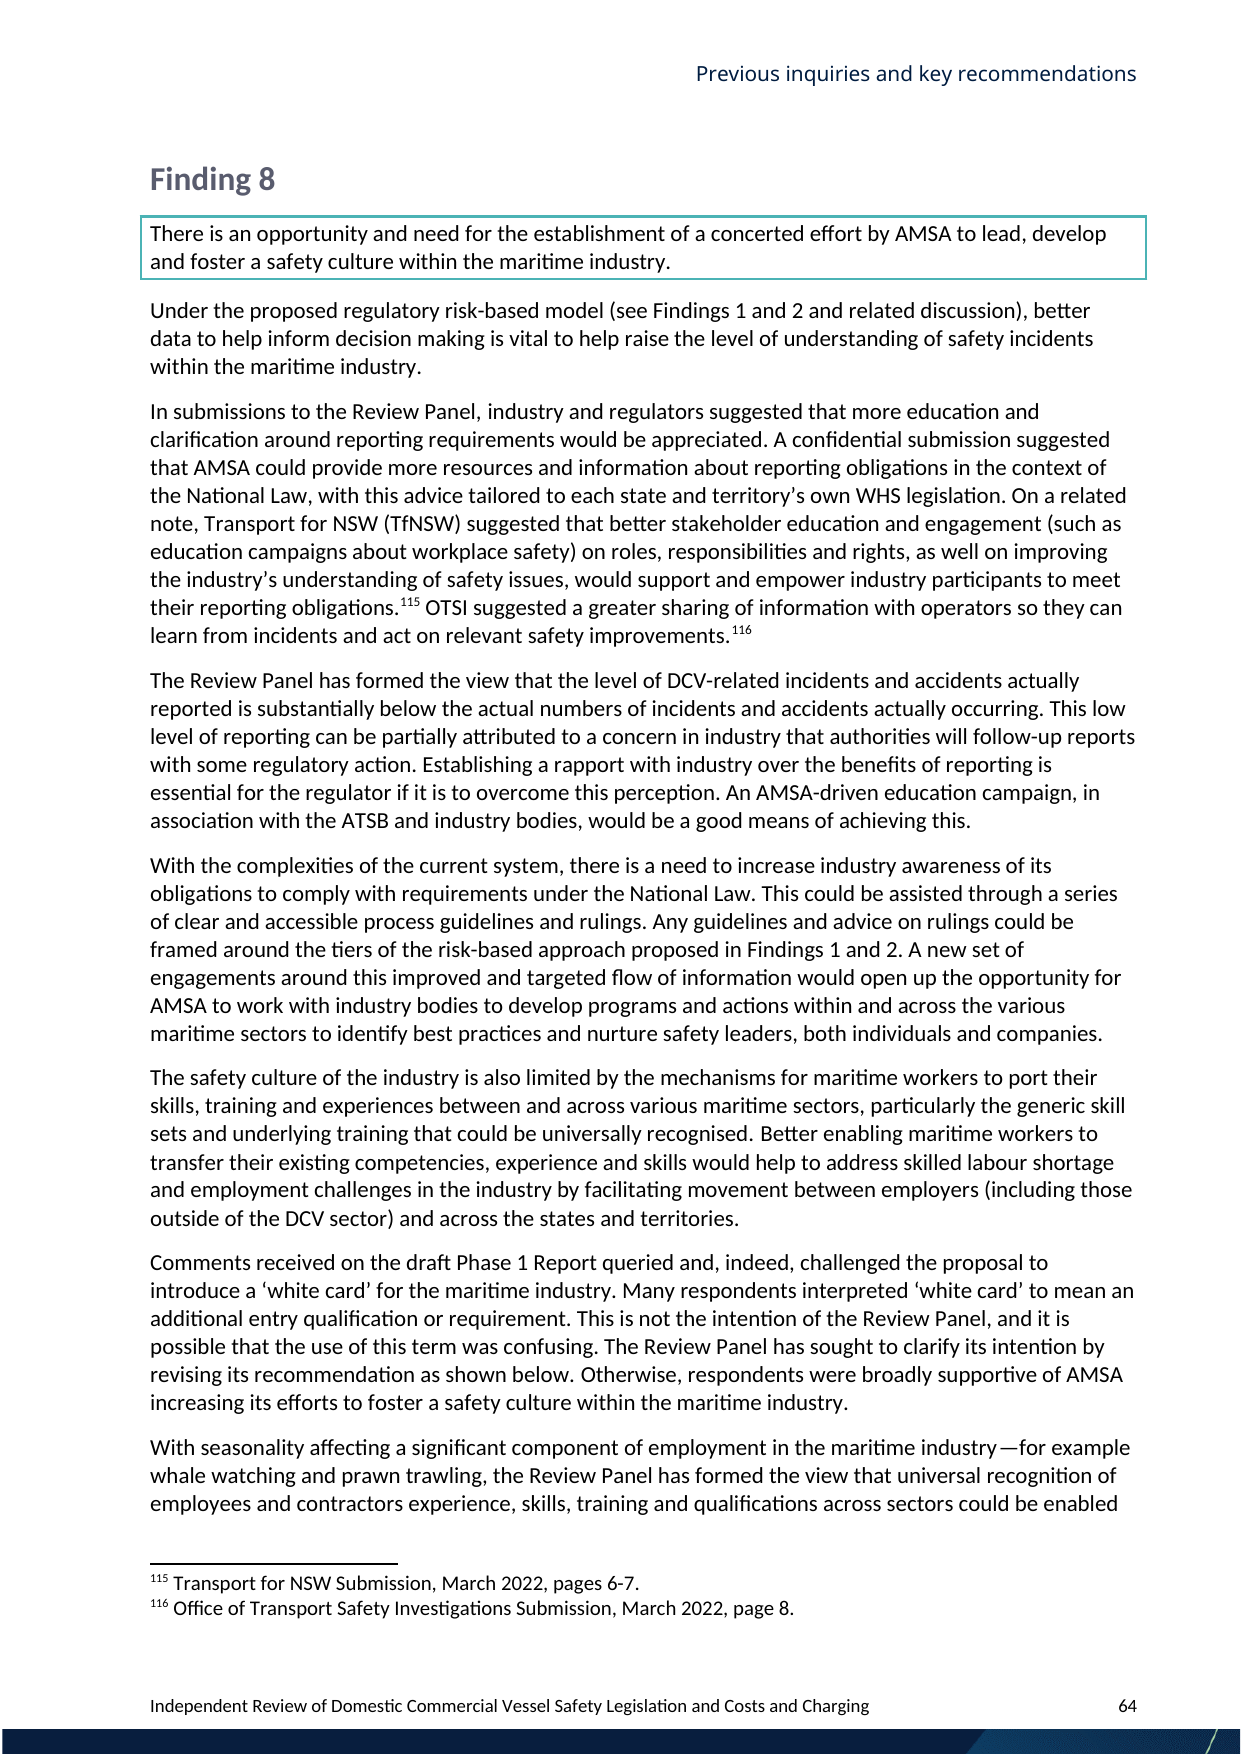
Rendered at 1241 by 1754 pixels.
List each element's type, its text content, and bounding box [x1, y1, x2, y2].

text Under the proposed regulatory risk-based model (see Findings 1 and 2 and related discussion), better data to help inform decision making is vital to help raise the level of understanding of safety incidents within the maritime industry. [150, 296, 1137, 380]
text Comments received on the draft Phase 1 Report queried and, indeed, challenged the proposal to introduce a ‘white card’ for the maritime industry. Many respondents interpreted ‘white card’ to mean an additional entry qualification or requirement. This is not the intention of the Review Panel, and it is possible that the use of this term was confusing. The Review Panel has sought to clarify its intention by revising its recommendation as shown below. Otherwise, respondents were broadly supportive of AMSA increasing its efforts to foster a safety culture within the maritime industry. [150, 1248, 1137, 1416]
text In submissions to the Review Panel, industry and regulators suggested that more education and clarification around reporting requirements would be appreciated. A confidential submission suggested that AMSA could provide more resources and information about reporting obligations in the context of the National Law, with this advice tailored to each state and territory’s own WHS legislation. On a related note, Transport for NSW (TfNSW) suggested that better stakeholder education and engagement (such as education campaigns about workplace safety) on roles, responsibilities and rights, as well on improving the industry’s understanding of safety issues, would support and empower industry participants to meet their reporting obligations. OTSI suggested a greater sharing of information with operators so they can learn from incidents and act on relevant safety improvements. [150, 397, 1137, 649]
text The safety culture of the industry is also limited by the mechanisms for maritime workers to port their skills, training and experiences between and across various maritime sectors, particularly the generic skill sets and underlying training that could be universally recognised. Better enabling maritime workers to transfer their existing competencies, experience and skills would help to address skilled labour shortage and employment challenges in the industry by facilitating movement between employers (including those outside of the DCV sector) and across the states and territories. [150, 1063, 1137, 1232]
text The Review Panel has formed the view that the level of DCV-related incidents and accidents actually reported is substantially below the actual numbers of incidents and accidents actually occurring. This low level of reporting can be partially attributed to a concern in industry that authorities will follow-up reports with some regulatory action. Establishing a rapport with industry over the benefits of reporting is essential for the regulator if it is to overcome this perception. An AMSA-driven education campaign, in association with the ATSB and industry bodies, would be a good means of achieving this. [150, 666, 1137, 834]
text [150, 1433, 1137, 1517]
subtitle Finding 8 [150, 158, 1137, 199]
picture [2, 1729, 1241, 1754]
text With the complexities of the current system, there is a need to increase industry awareness of its obligations to comply with requirements under the National Law. This could be assisted through a series of clear and accessible process guidelines and rulings. Any guidelines and advice on rulings could be framed around the tiers of the risk-based approach proposed in Findings 1 and 2. A new set of engagements around this improved and targeted flow of information would open up the opportunity for AMSA to work with industry bodies to develop programs and actions within and across the various maritime sectors to identify best practices and nurture safety leaders, both individuals and companies. [150, 851, 1137, 1047]
text There is an opportunity and need for the establishment of a concerted effort by AMSA to lead, develop and foster a safety culture within the maritime industry. [142, 218, 1145, 278]
